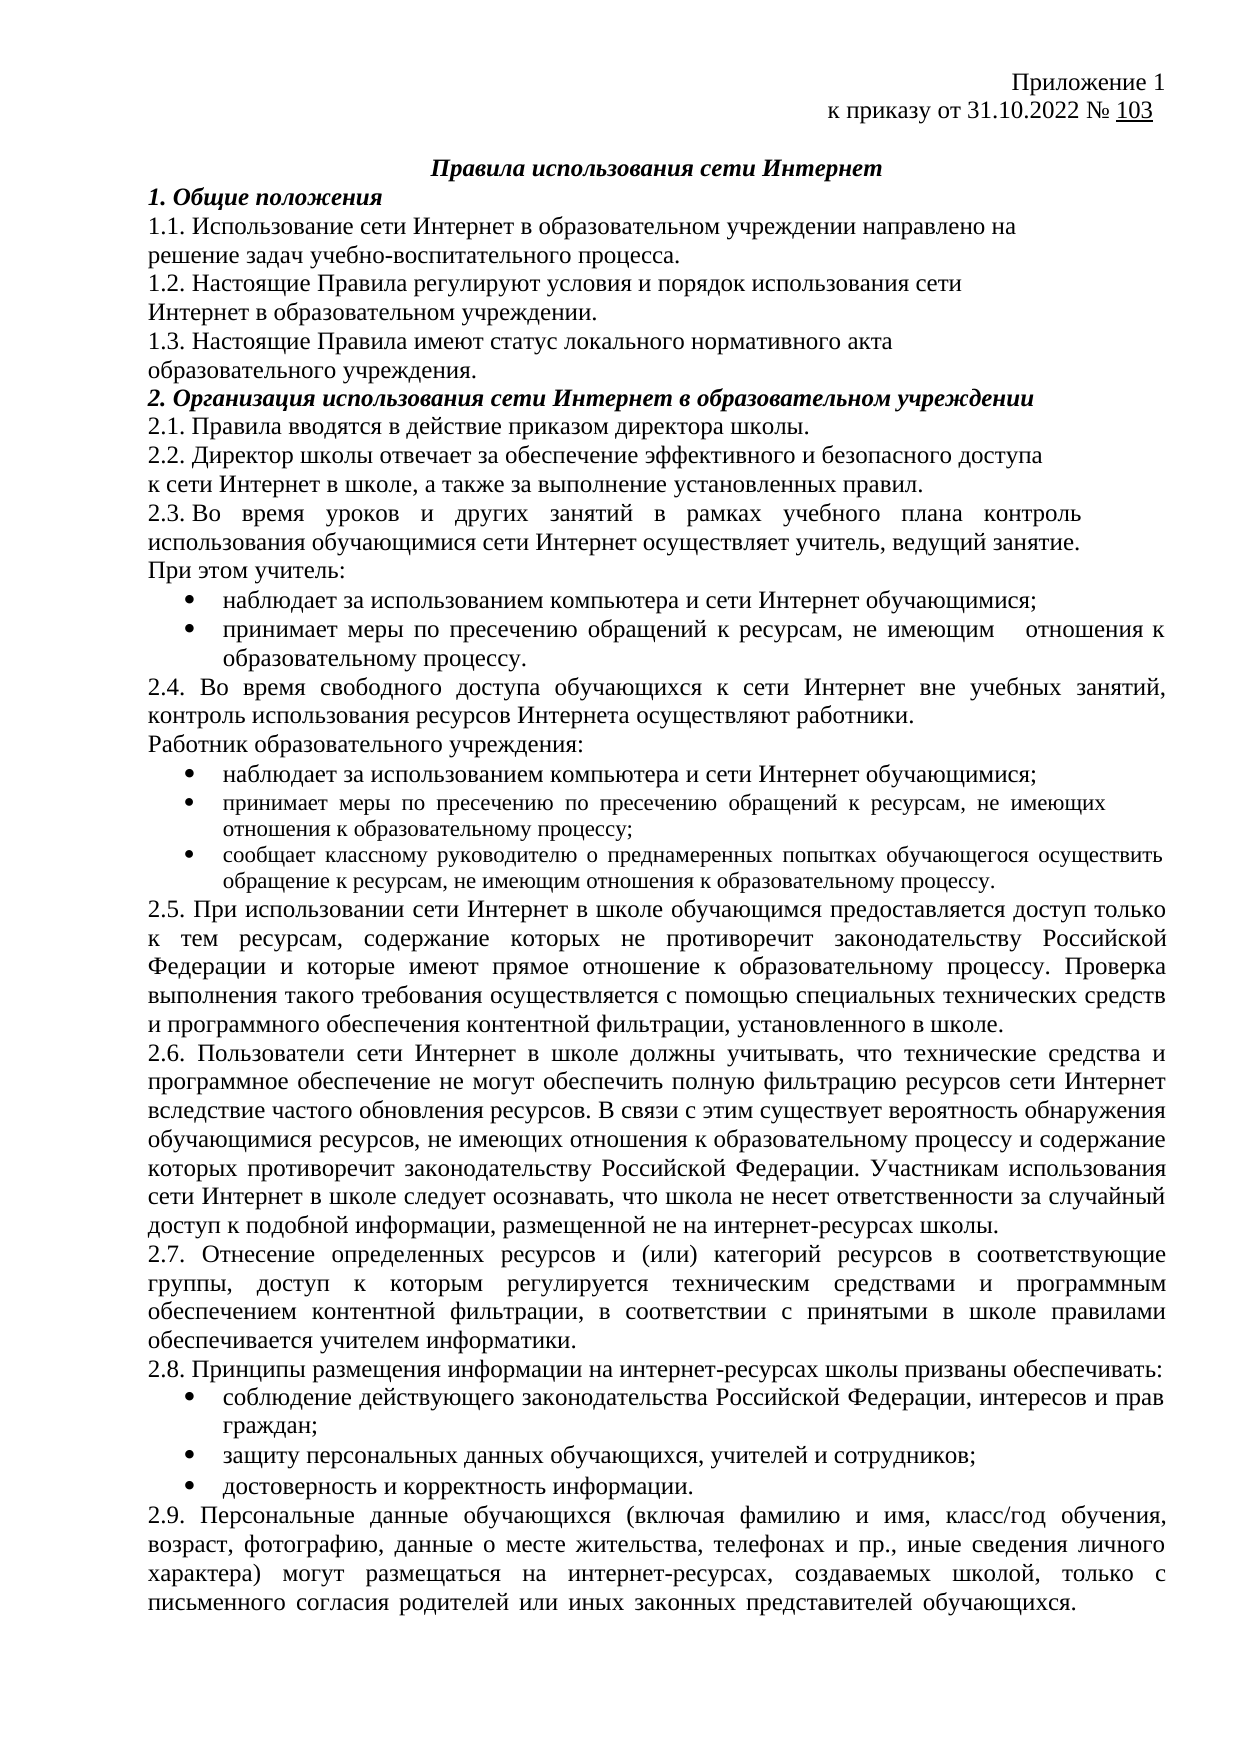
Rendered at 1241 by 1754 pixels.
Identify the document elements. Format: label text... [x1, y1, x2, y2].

list Во время уроков и других занятий в рамках учебного плана контроль использования обучающимися сети Интернет осуществляет учитель, ведущий занятие. При этом учитель: [148, 498, 1081, 584]
list При использовании сети Интернет в школе обучающимся предоставляется доступ только к тем ресурсам, содержание которых не противоречит законодательству Российской Федерации и которые имеют прямое отношение к образовательному процессу. Проверка выполнения такого требования осуществляется с помощью специальных технических средств и программного обеспечения контентной фильтрации, установленного в школе. [148, 894, 1167, 1038]
text Работник образовательного учреждения: [148, 729, 1190, 758]
list Отнесение определенных ресурсов и (или) категорий ресурсов в соответствующие группы, доступ к которым регулируется техническим средствами и программным обеспечением контентной фильтрации, в соответствии с принятыми в школе правилами обеспечивается учителем информатики. [148, 1239, 1166, 1354]
list соблюдение действующего законодательства Российской Федерации, интересов и прав граждан; [185, 1383, 1166, 1439]
list защиту персональных данных обучающихся, учителей и сотрудников; [185, 1439, 1190, 1470]
list достоверность и корректность информации. [185, 1470, 1190, 1500]
subtitle Правила использования сети Интернет [430, 153, 1190, 182]
list принимает меры по пресечению обращений к ресурсам, не имеющим отношения к образовательному процессу. [185, 615, 1167, 672]
list принимает меры по пресечению по пресечению обращений к ресурсам, не имеющих отношения к образовательному процессу; [185, 788, 1167, 841]
list сообщает классному руководителю о преднамеренных попытках обучающегося осуществить обращение к ресурсам, не имеющим отношения к образовательному процессу. [185, 841, 1167, 894]
list Общие положения [148, 182, 1190, 211]
list наблюдает за использованием компьютера и сети Интернет обучающимися; [185, 584, 1190, 615]
list Использование сети Интернет в образовательном учреждении направлено на решение задач учебно-воспитательного процесса. [148, 211, 1017, 268]
list Настоящие Правила имеют статус локального нормативного акта образовательного учреждения. [148, 326, 893, 383]
list Пользователи сети Интернет в школе должны учитывать, что технические средства и программное обеспечение не могут обеспечить полную фильтрацию ресурсов сети Интернет вследствие частого обновления ресурсов. В связи с этим существует вероятность обнаружения обучающимися ресурсов, не имеющих отношения к образовательному процессу и содержание которых противоречит законодательству Российской Федерации. Участникам использования сети Интернет в школе следует осознавать, что школа не несет ответственности за случайный доступ к подобной информации, размещенной не на интернет-ресурсах школы. [148, 1038, 1167, 1239]
list Директор школы отвечает за обеспечение эффективного и безопасного доступа к сети Интернет в школе, а также за выполнение установленных правил. [148, 441, 1043, 498]
list Принципы размещения информации на интернет-ресурсах школы призваны обеспечивать: [148, 1354, 1190, 1383]
list Персональные данные обучающихся (включая фамилию и имя, класс/год обучения, возраст, фотографию, данные о месте жительства, телефонах и пр., иные сведения личного характера) могут размещаться на интернет-ресурсах, создаваемых школой, только с письменного согласия родителей или иных законных представителей обучающихся. [148, 1500, 1167, 1615]
list наблюдает за использованием компьютера и сети Интернет обучающимися; [185, 758, 1190, 788]
list Правила вводятся в действие приказом директора школы. [148, 412, 1190, 441]
list Настоящие Правила регулируют условия и порядок использования сети Интернет в образовательном учреждении. [148, 268, 962, 326]
subtitle Организация использования сети Интернет в образовательном учреждении [148, 383, 1190, 412]
list Во время свободного доступа обучающихся к сети Интернет вне учебных занятий, контроль использования ресурсов Интернета осуществляют работники. [148, 672, 1167, 729]
text Приложение 1 к приказу от 31.10.2022 № 103 [827, 67, 1172, 124]
